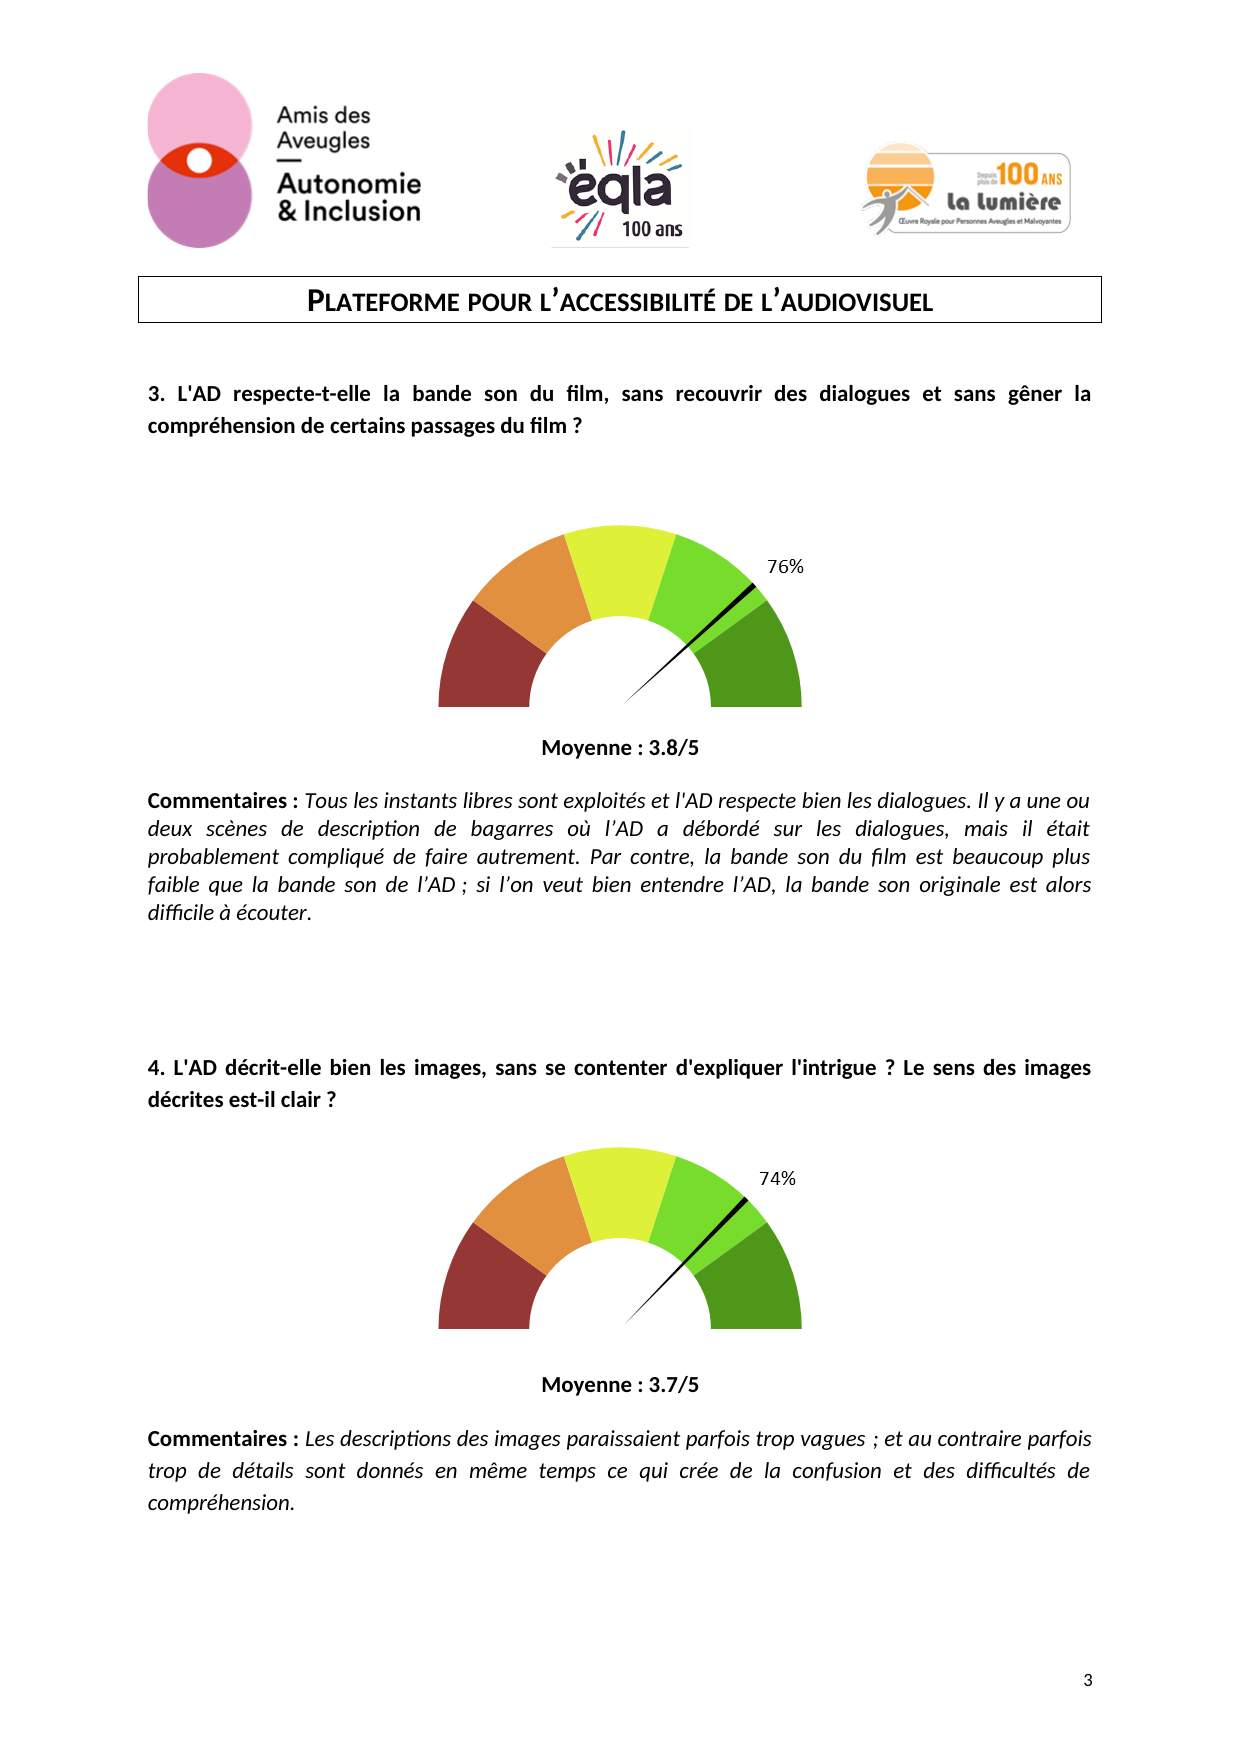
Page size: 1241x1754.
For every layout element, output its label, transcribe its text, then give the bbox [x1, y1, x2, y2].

text Commentaires : Tous les instants libres sont exploités et l'AD respecte bien les dialogues. Il y a une ou deux scènes de description de bagarres où l’AD a débordé sur les dialogues, mais il était probablement compliqué de faire autrement. Par contre, la bande son du film est beaucoup plus faible que la bande son de l’AD ; si l’on veut bien entendre l’AD, la bande son originale est alors difficile à écouter. [148, 786, 1092, 926]
text 3. L'AD respecte-t-elle la bande son du film, sans recouvrir des dialogues et sans gêner la compréhension de certains passages du film ? [148, 379, 1092, 439]
text 4. L'AD décrit-elle bien les images, sans se contenter d'expliquer l'intrigue ? Le sens des images décrites est-il clair ? [148, 1053, 1092, 1113]
picture [261, 513, 980, 713]
text Commentaires : Les descriptions des images paraissaient parfois trop vagues ; et au contraire parfois trop de détails sont donnés en même temps ce qui crée de la confusion et des difficultés de compréhension. [148, 1424, 1092, 1516]
picture [147, 73, 421, 248]
picture [837, 131, 1093, 248]
text Moyenne : 3.8/5 [148, 733, 1092, 761]
picture [551, 125, 690, 248]
picture [261, 1138, 980, 1346]
text Moyenne : 3.7/5 [148, 1371, 1092, 1399]
